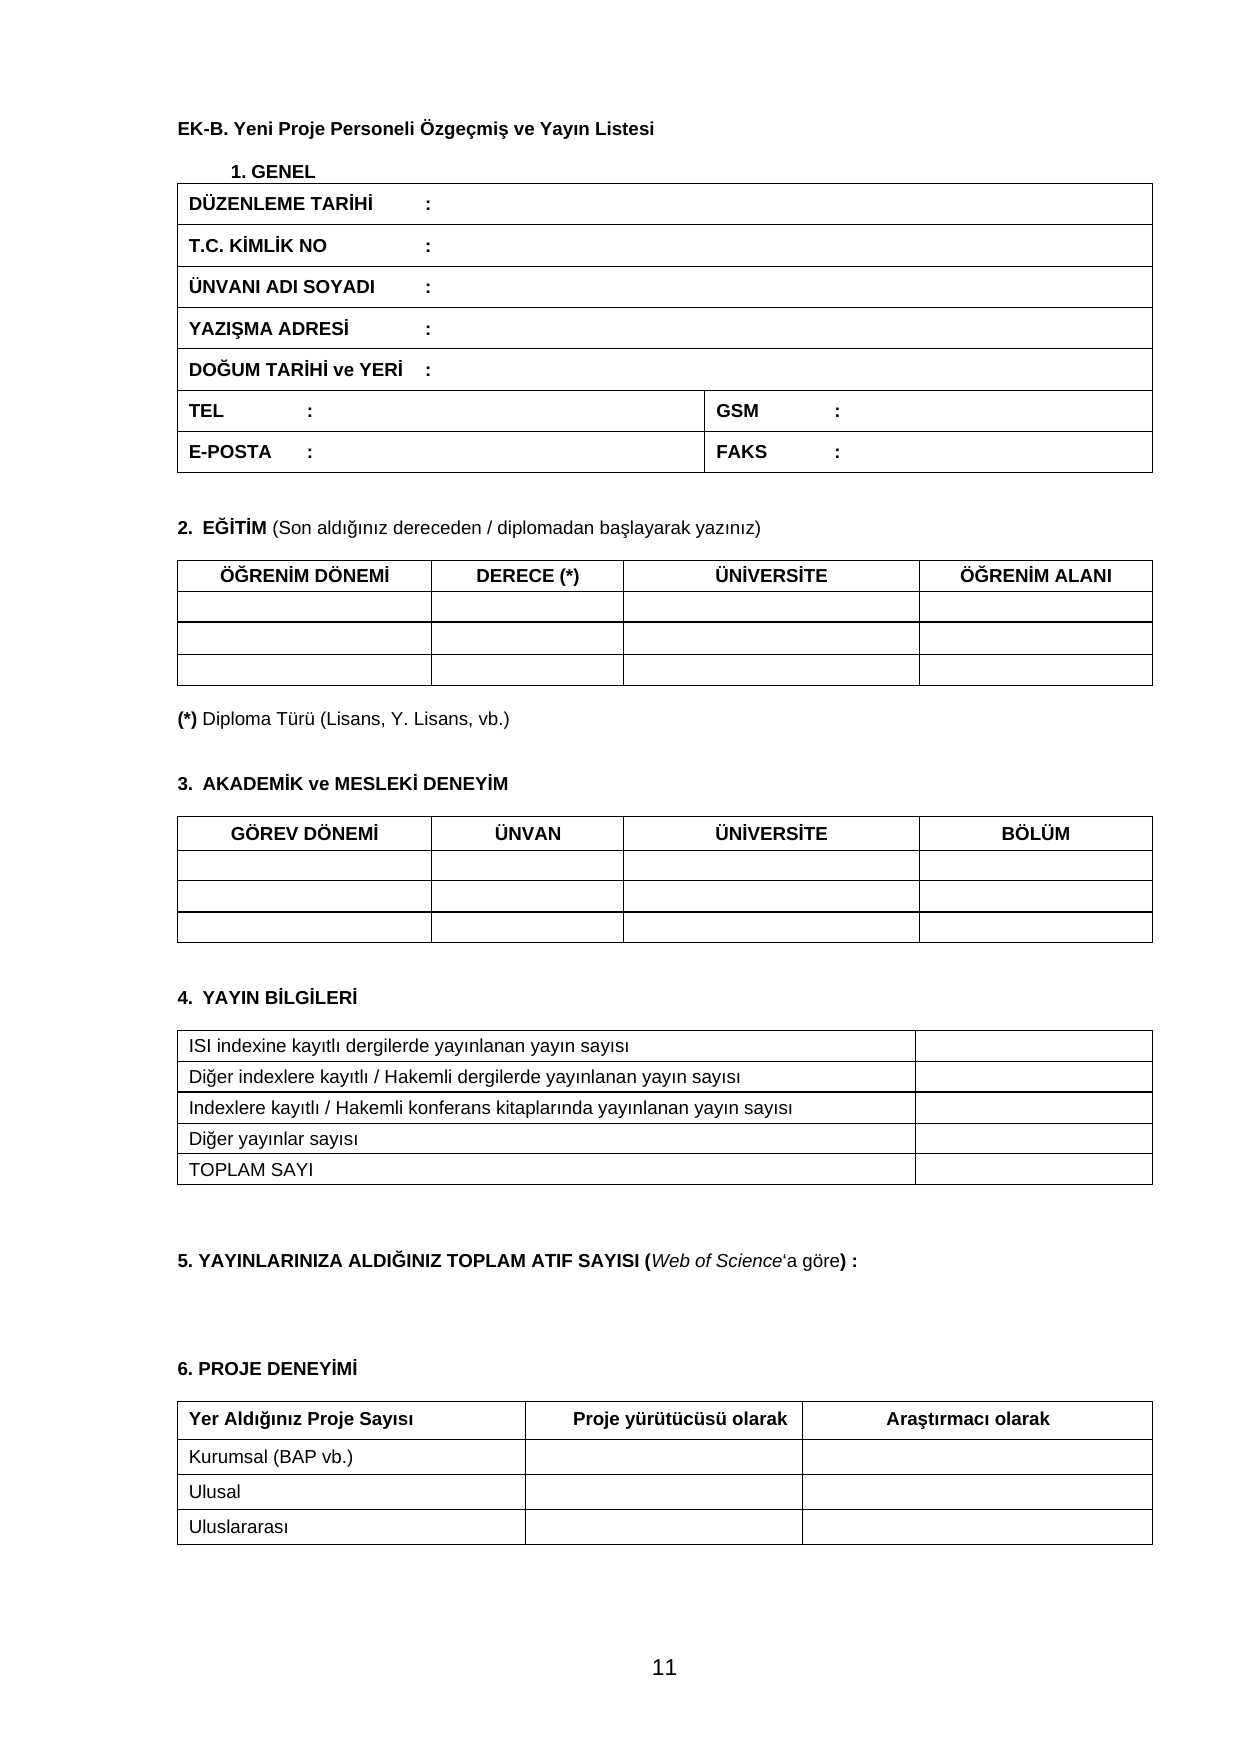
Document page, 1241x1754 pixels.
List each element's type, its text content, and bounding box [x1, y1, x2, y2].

table_header ÜNİVERSİTE [624, 561, 919, 591]
table_cell [803, 1510, 1152, 1544]
table_cell [432, 592, 623, 621]
table_cell [624, 592, 919, 621]
table_cell Diğer yayınlar sayısı [178, 1124, 915, 1153]
table_header BÖLÜM [920, 817, 1152, 849]
table_cell [178, 913, 431, 942]
table_header GÖREV DÖNEMİ [178, 817, 431, 849]
table_cell [916, 1062, 1152, 1091]
table_cell [920, 881, 1152, 911]
table_header ÖĞRENİM DÖNEMİ [178, 561, 431, 591]
table_cell FAKS : [705, 432, 1152, 472]
table_cell Uluslararası [178, 1510, 525, 1544]
table_cell [178, 592, 431, 621]
table_cell E-POSTA : [178, 432, 704, 472]
table_cell [432, 655, 623, 685]
table_cell [916, 1124, 1152, 1153]
table_cell DOĞUM TARİHİ ve YERİ : [178, 349, 1152, 389]
table_cell T.C. KİMLİK NO : [178, 225, 1152, 266]
table_cell [624, 655, 919, 685]
table_header DÜZENLEME TARİHİ : [178, 184, 1152, 224]
table_cell [803, 1440, 1152, 1474]
table_cell GSM : [705, 391, 1152, 431]
table_header Proje yürütücüsü olarak [526, 1402, 802, 1438]
table_cell [178, 623, 431, 654]
text 6. PROJE DENEYİMİ [177, 1358, 1152, 1379]
table_cell [526, 1475, 802, 1509]
text EK-B. Yeni Proje Personeli Özgeçmiş ve Yayın Listesi [177, 118, 1152, 140]
table_cell [920, 592, 1152, 621]
table_cell TOPLAM SAYI [178, 1154, 915, 1184]
table_cell [624, 881, 919, 911]
table_cell [624, 913, 919, 942]
list YAYIN BİLGİLERİ [177, 986, 1152, 1008]
table_header ISI indexine kayıtlı dergilerde yayınlanan yayın sayısı [178, 1031, 915, 1061]
table_cell [916, 1154, 1152, 1184]
list AKADEMİK ve MESLEKİ DENEYİM [177, 772, 1152, 794]
list EĞİTİM (Son aldığınız dereceden / diplomadan başlayarak yazınız) [177, 516, 1152, 538]
table_cell [178, 655, 431, 685]
table_cell [432, 851, 623, 880]
table_cell Indexlere kayıtlı / Hakemli konferans kitaplarında yayınlanan yayın sayısı [178, 1093, 915, 1122]
table_cell Ulusal [178, 1475, 525, 1509]
table_cell [526, 1510, 802, 1544]
table_cell [920, 655, 1152, 685]
table_cell [920, 851, 1152, 880]
table_cell [432, 913, 623, 942]
table_header ÖĞRENİM ALANI [920, 561, 1152, 591]
table_cell TEL : [178, 391, 704, 431]
text 5. YAYINLARINIZA ALDIĞINIZ TOPLAM ATIF SAYISI (Web of Science‘a göre) : [177, 1250, 1152, 1272]
table_cell [432, 623, 623, 654]
list GENEL [177, 161, 1152, 183]
table_cell [526, 1440, 802, 1474]
table_cell [178, 881, 431, 911]
table_cell [916, 1093, 1152, 1122]
table_cell [624, 851, 919, 880]
table_cell YAZIŞMA ADRESİ : [178, 308, 1152, 348]
table_cell Kurumsal (BAP vb.) [178, 1440, 525, 1474]
table_header Araştırmacı olarak [803, 1402, 1152, 1438]
table_cell ÜNVANI ADI SOYADI : [178, 267, 1152, 307]
table_cell [432, 881, 623, 911]
table_cell [803, 1475, 1152, 1509]
table_header [916, 1031, 1152, 1061]
table_cell [920, 623, 1152, 654]
table_cell [178, 851, 431, 880]
text (*) Diploma Türü (Lisans, Y. Lisans, vb.) [177, 708, 1152, 729]
table_cell Diğer indexlere kayıtlı / Hakemli dergilerde yayınlanan yayın sayısı [178, 1062, 915, 1091]
table_header ÜNVAN [432, 817, 623, 849]
table_cell [920, 913, 1152, 942]
table_header DERECE (*) [432, 561, 623, 591]
table_header Yer Aldığınız Proje Sayısı [178, 1402, 525, 1438]
table_header ÜNİVERSİTE [624, 817, 919, 849]
table_cell [624, 623, 919, 654]
